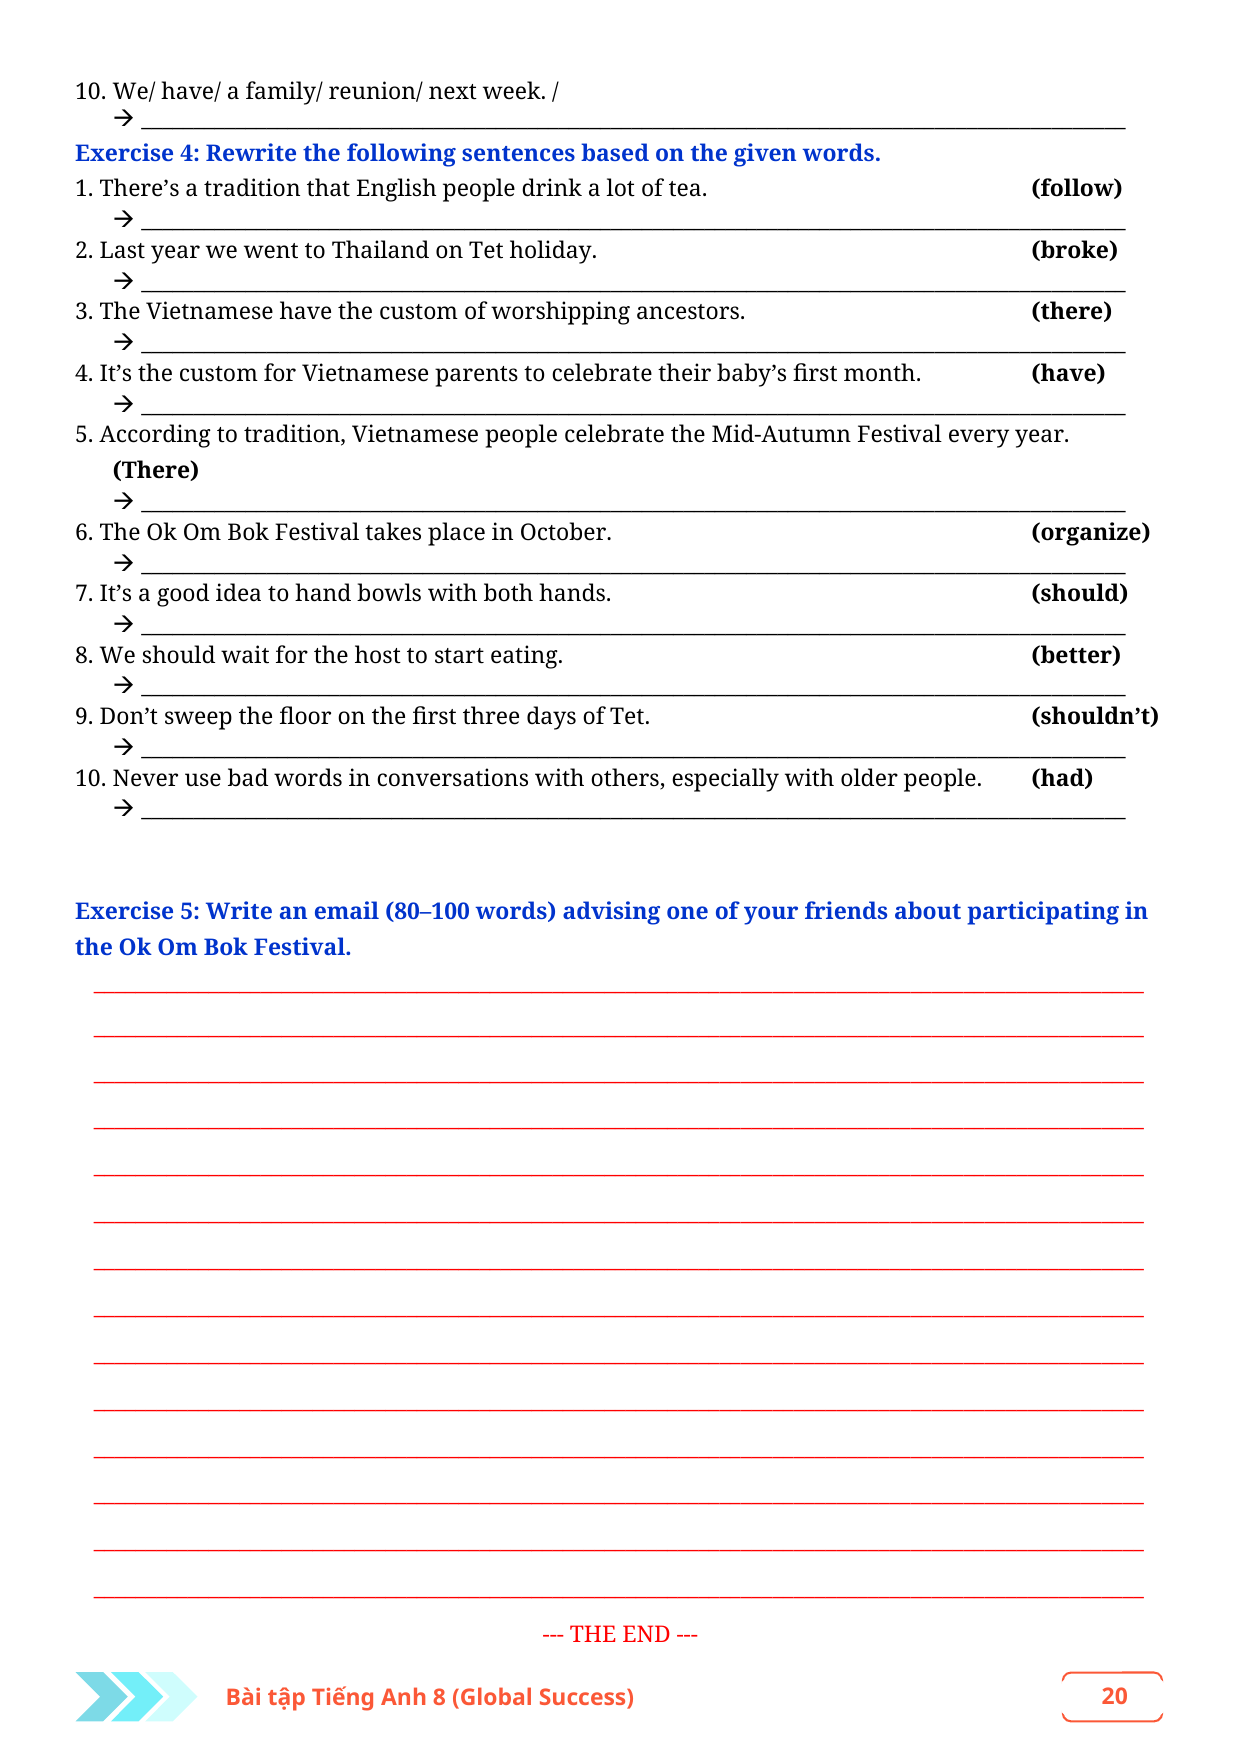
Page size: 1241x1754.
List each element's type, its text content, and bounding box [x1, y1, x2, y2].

text 8. We should wait for the host to start eating. (better) [75, 638, 1165, 670]
text --- THE END --- [75, 1618, 1165, 1649]
text 9. Don’t sweep the floor on the first three days of Tet. (shouldn’t) [75, 700, 1165, 731]
text 10. Never use bad words in conversations with others, especially with older people. (had) [75, 761, 1165, 793]
text 3. The Vietnamese have the custom of worshipping ancestors. (there) [75, 295, 1165, 327]
text 4. It’s the custom for Vietnamese parents to celebrate their baby’s first month. (have) [75, 357, 1165, 388]
text Exercise 4: Rewrite the following sentences based on the given words. [75, 136, 1165, 168]
text 5. According to tradition, Vietnamese people celebrate the Mid-Autumn Festival every year. (There) [75, 418, 1165, 485]
text 7. It’s a good idea to hand bowls with both hands. (should) [75, 577, 1165, 608]
text 10. We/ have/ a family/ reunion/ next week. / [75, 75, 1165, 106]
text Exercise 5: Write an email (80–100 words) advising one of your friends about participating in the Ok Om Bok Festival. [75, 895, 1165, 962]
text 6. The Ok Om Bok Festival takes place in October. (organize) [75, 516, 1165, 547]
text 1. There’s a tradition that English people drink a lot of tea. (follow) [75, 172, 1165, 204]
text 2. Last year we went to Thailand on Tet holiday. (broke) [75, 234, 1165, 265]
